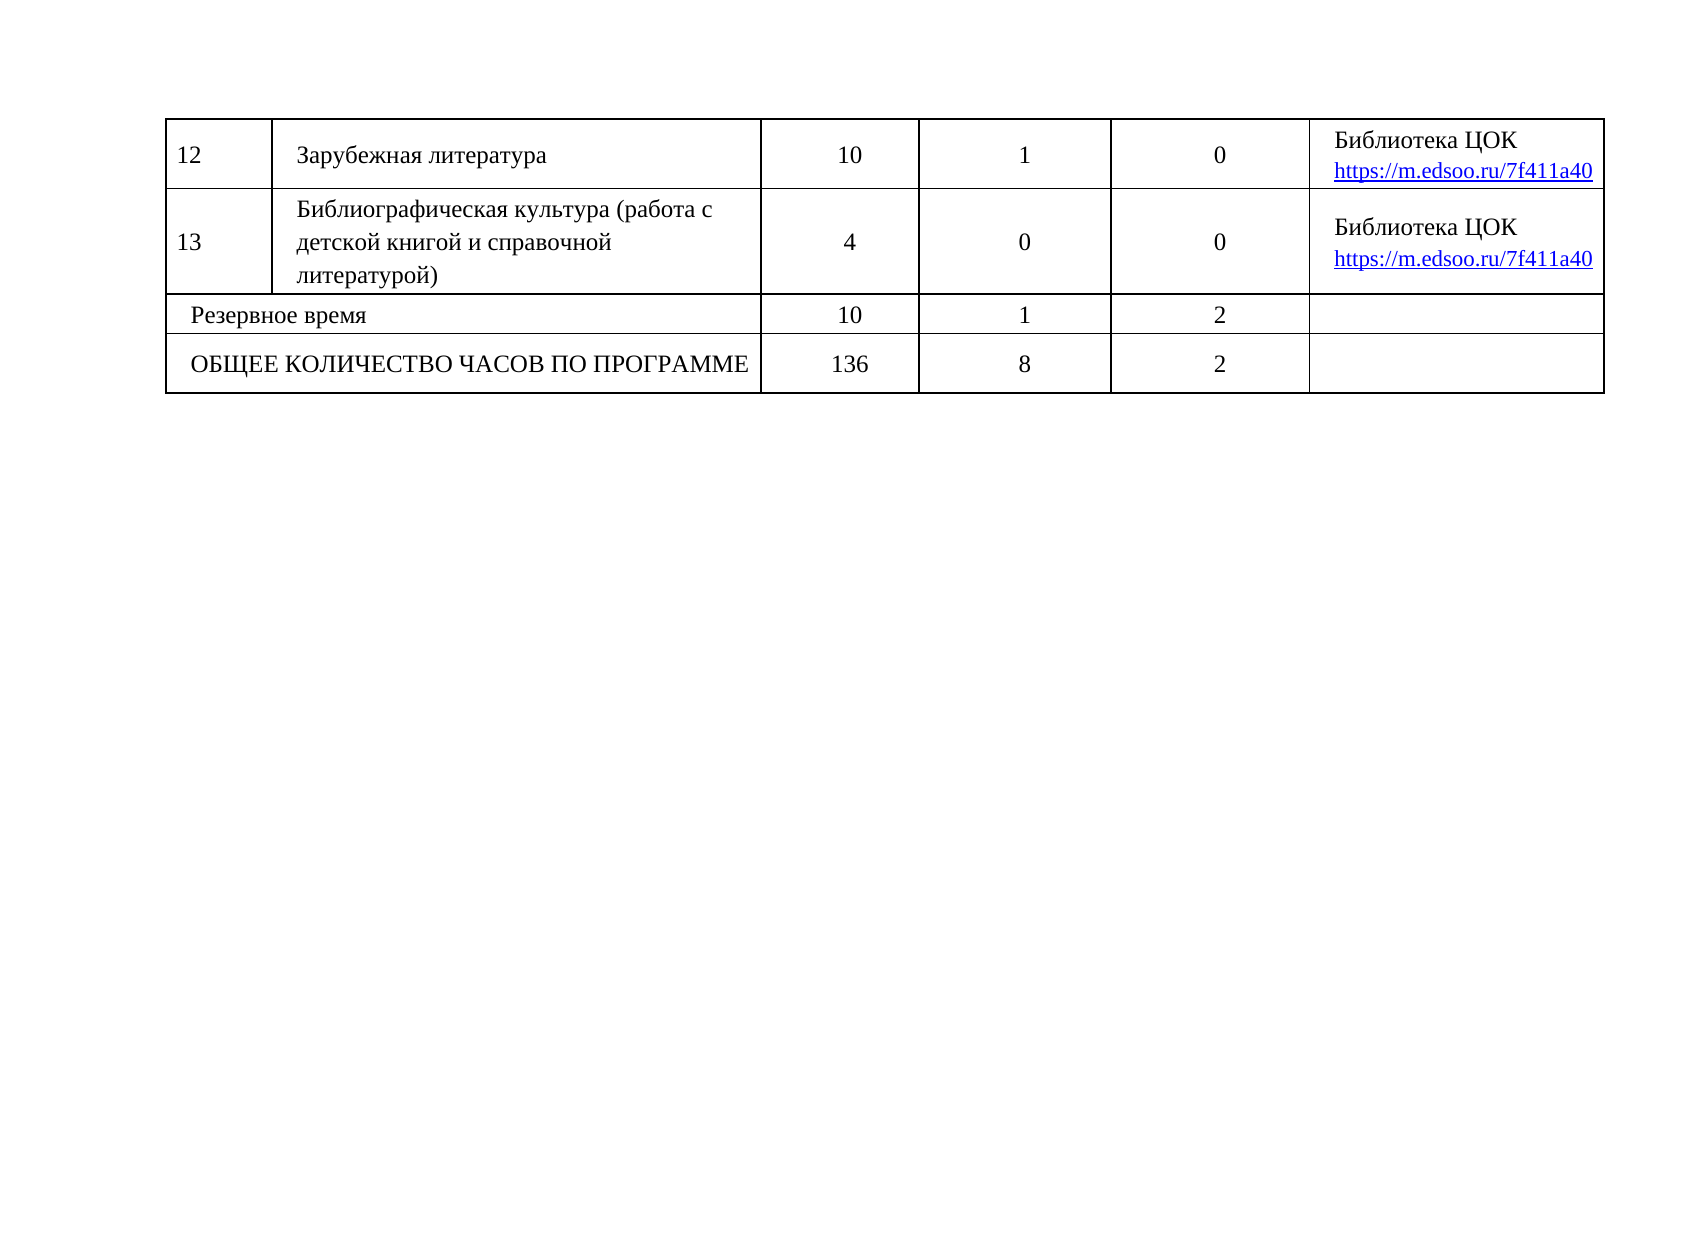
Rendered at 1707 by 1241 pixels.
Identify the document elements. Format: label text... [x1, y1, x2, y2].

table_cell 4 [762, 189, 918, 293]
table_cell Библиографическая культура (работа с детской книгой и справочной литературой) [273, 189, 760, 293]
table_cell 10 [762, 295, 918, 332]
table_cell 2 [1112, 295, 1309, 332]
table_cell 13 [167, 189, 271, 293]
table_cell [1310, 295, 1603, 332]
table_cell 10 [762, 120, 918, 188]
table_cell 1 [920, 295, 1110, 332]
table_cell Зарубежная литература [273, 120, 760, 188]
table_cell 2 [1112, 334, 1309, 392]
table_cell 136 [762, 334, 918, 392]
table_cell 0 [920, 189, 1110, 293]
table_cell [1310, 120, 1603, 188]
table_cell 12 [167, 120, 271, 188]
table_cell ОБЩЕЕ КОЛИЧЕСТВО ЧАСОВ ПО ПРОГРАММЕ [167, 334, 760, 392]
table_cell 8 [920, 334, 1110, 392]
table_cell 0 [1112, 189, 1309, 293]
table_cell 1 [920, 120, 1110, 188]
table_cell [1310, 334, 1603, 392]
table_cell 0 [1112, 120, 1309, 188]
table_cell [1310, 189, 1603, 293]
table_cell Резервное время [167, 295, 760, 332]
